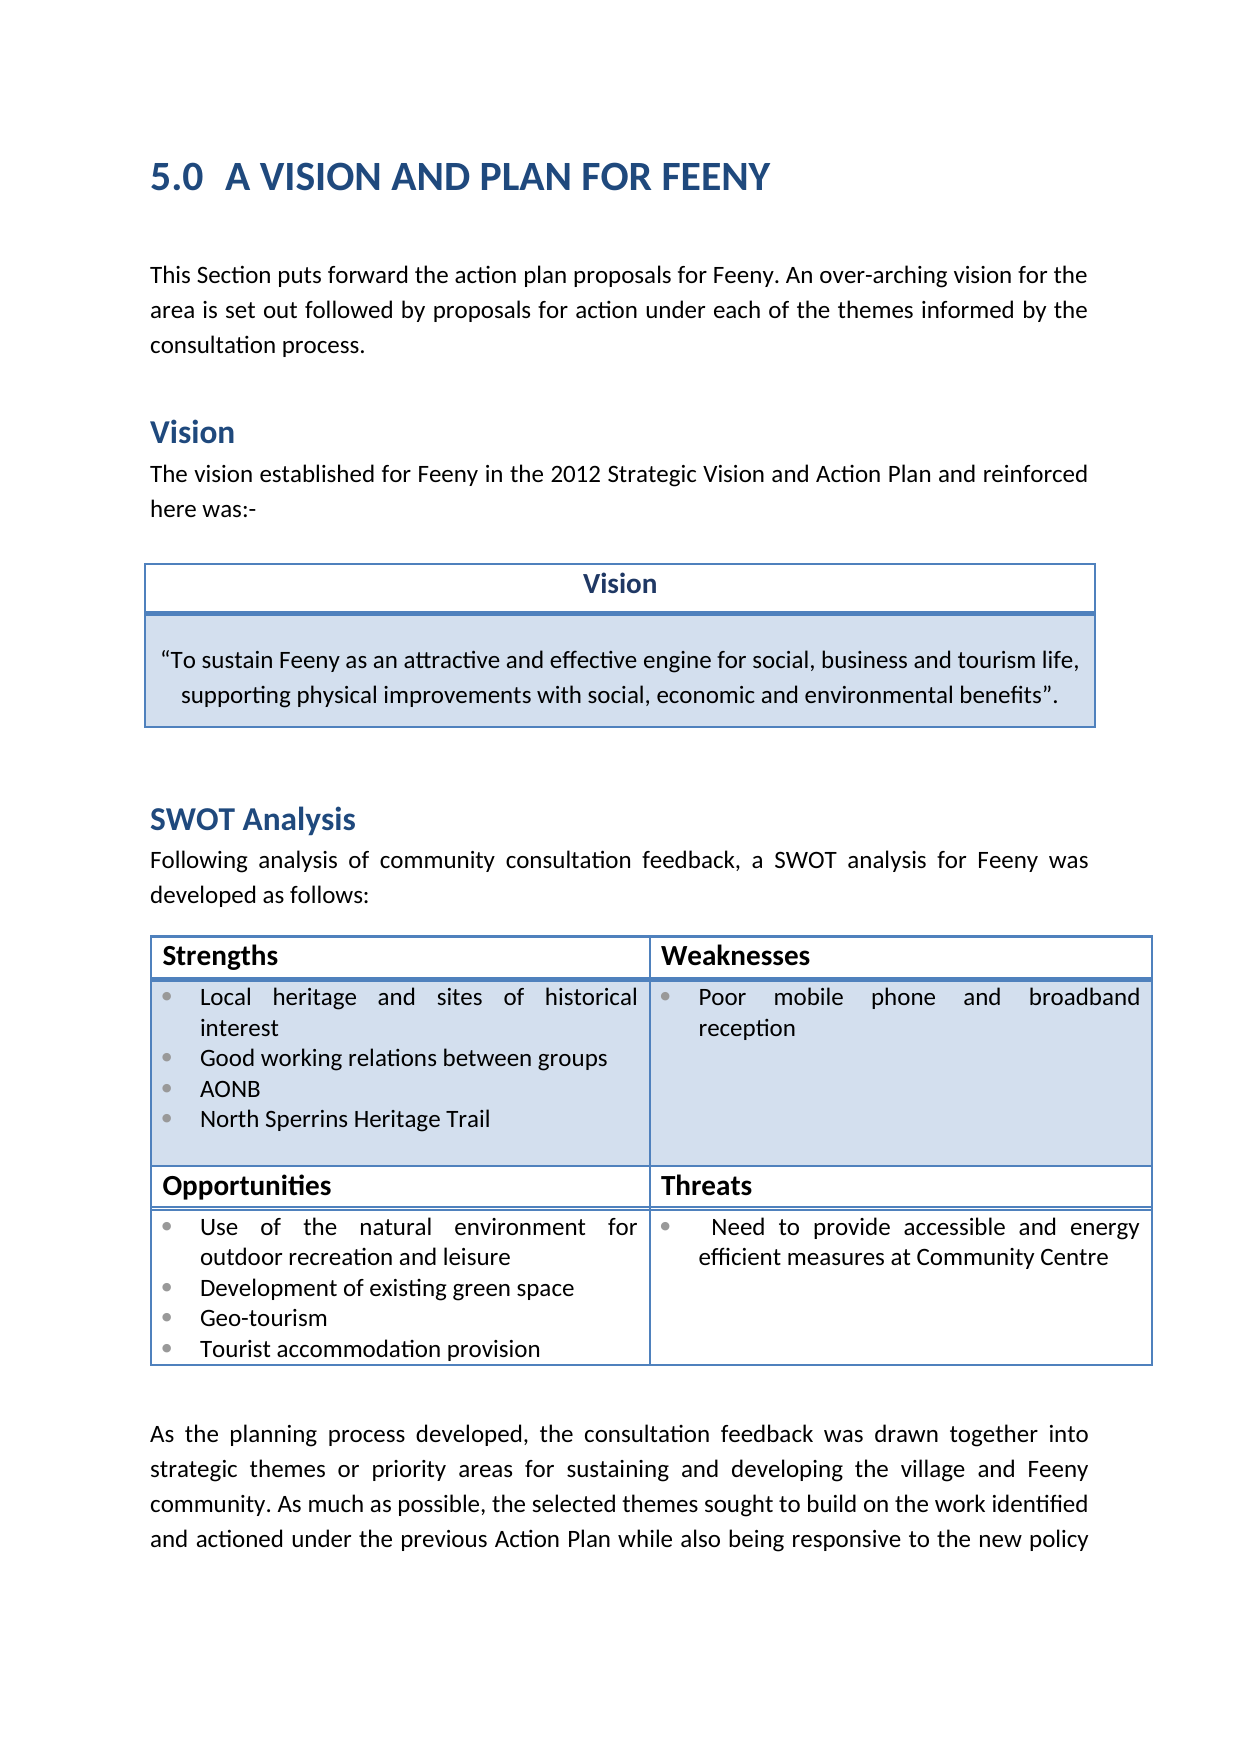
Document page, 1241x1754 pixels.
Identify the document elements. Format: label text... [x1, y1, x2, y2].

table_cell Opportunities [152, 1167, 649, 1206]
table_cell “To sustain Feeny as an attractive and effective engine for social, business and tourism life, supporting physical improvements with social, economic and environmental benefits”. [146, 616, 1094, 726]
table_cell Need to provide accessible and energy efficient measures at Community Centre [651, 1211, 1151, 1363]
table_cell Threats [651, 1167, 1151, 1206]
table_cell Local heritage and sites of historical interest Good working relations between groups AONB North Sperrins Heritage Trail [152, 982, 649, 1165]
table_header Weaknesses [651, 938, 1151, 977]
text Following analysis of community consultation feedback, a SWOT analysis for Feeny was developed as follows: [150, 844, 1090, 910]
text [150, 1419, 1090, 1554]
table_header Strengths [152, 938, 649, 977]
text 5.0 A VISION AND PLAN FOR FEENY [150, 150, 1090, 201]
text SWOT Analysis [150, 798, 1090, 838]
table_cell Use of the natural environment for outdoor recreation and leisure Development of existing green space Geo-tourism Tourist accommodation provision [152, 1211, 649, 1363]
table_header Vision [146, 565, 1094, 611]
text Vision [150, 411, 1090, 452]
table_cell Poor mobile phone and broadband reception [651, 982, 1151, 1165]
text The vision established for Feeny in the 2012 Strategic Vision and Action Plan and reinforced here was:- [150, 458, 1090, 523]
text This Section puts forward the action plan proposals for Feeny. An over-arching vision for the area is set out followed by proposals for action under each of the themes informed by the consultation process. [150, 259, 1090, 360]
